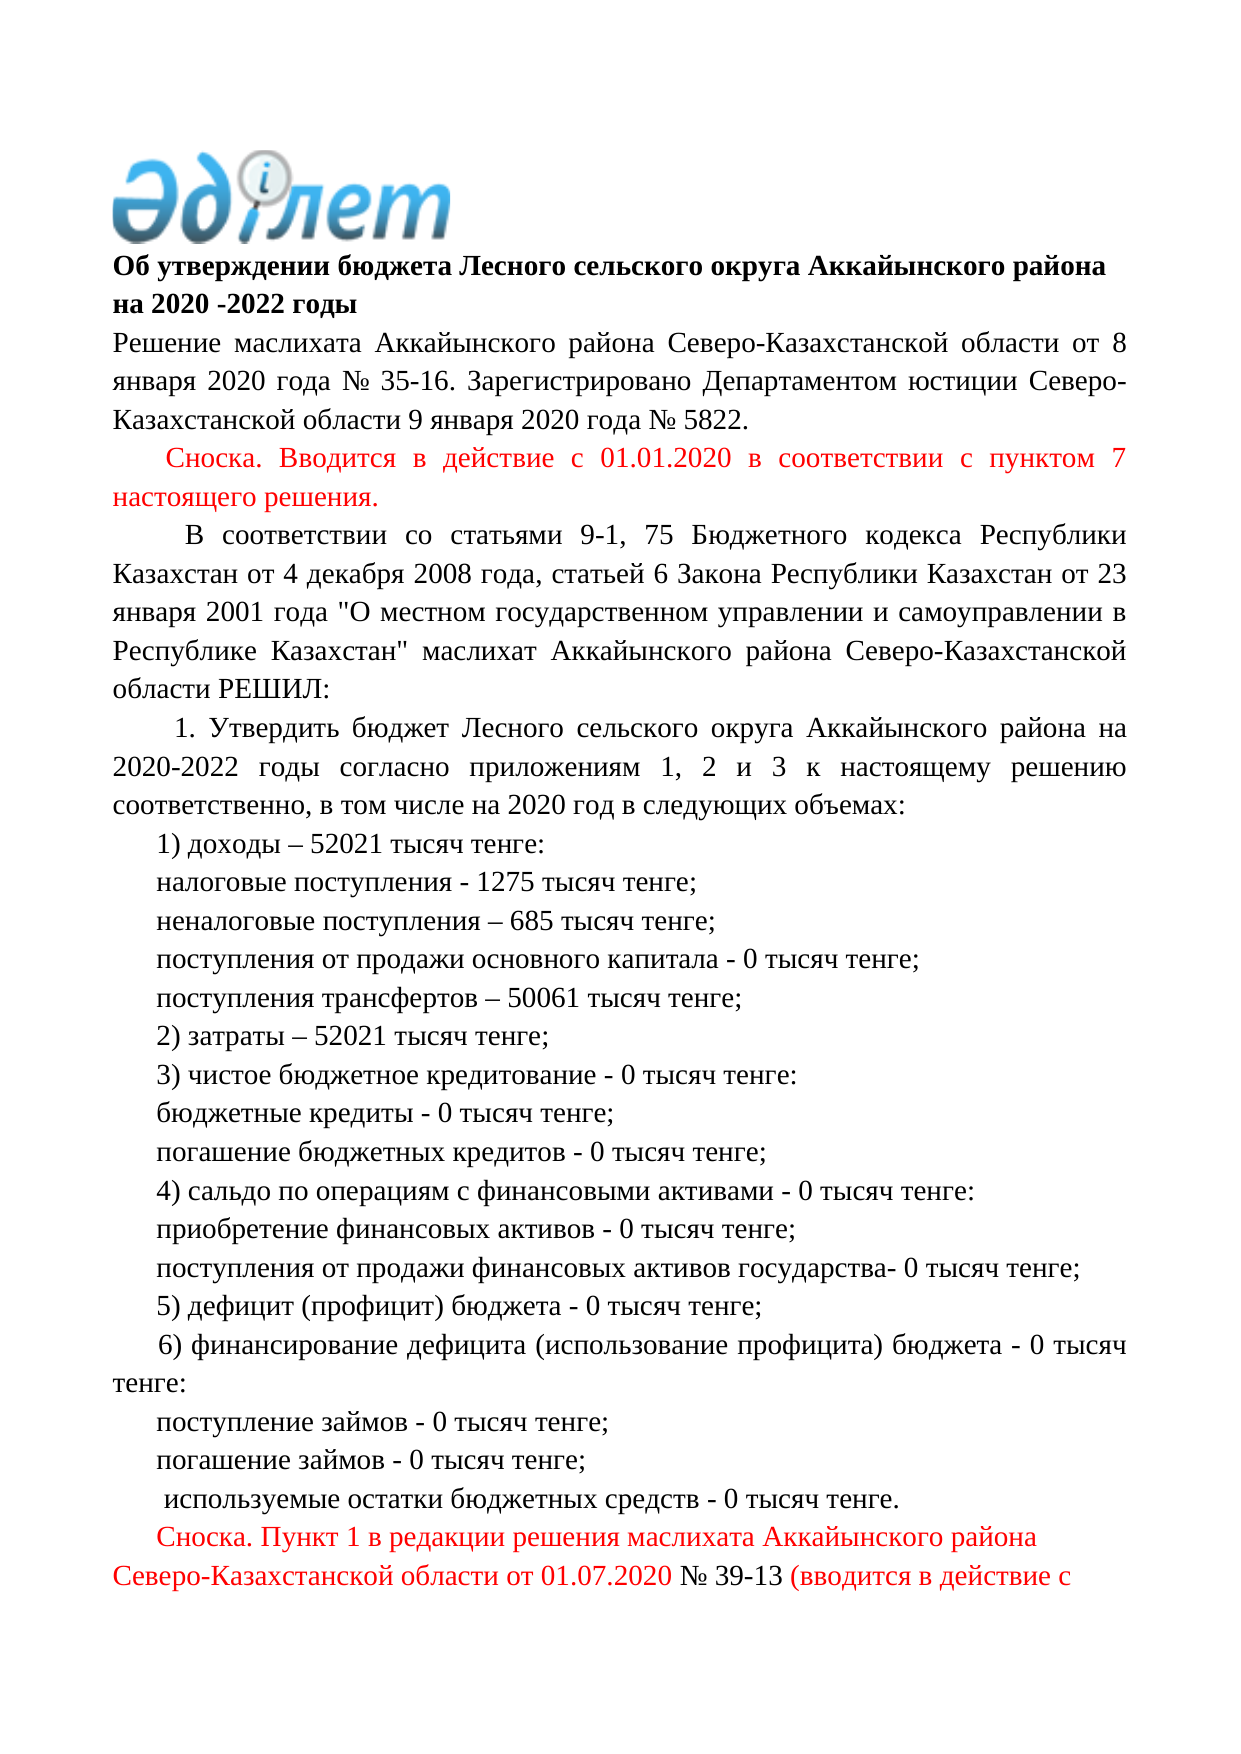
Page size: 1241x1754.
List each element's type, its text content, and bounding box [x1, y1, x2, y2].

text приобретение финансовых активов - 0 тысяч тенге; [112, 1211, 1128, 1245]
text Решение маслихата Аккайынского района Северо-Казахстанской области от 8 января 2020 года № 35-16. Зарегистрировано Департаментом юстиции Северо-Казахстанской области 9 января 2020 года № 5822. [112, 325, 1128, 435]
text используемые остатки бюджетных средств - 0 тысяч тенге. [112, 1481, 1128, 1514]
text 1. Утвердить бюджет Лесного сельского округа Аккайынского района на 2020-2022 годы согласно приложениям 1, 2 и 3 к настоящему решению соответственно, в том числе на 2020 год в следующих объемах: [112, 710, 1128, 821]
text 4) сальдо по операциям с финансовыми активами - 0 тысяч тенге: [112, 1173, 1128, 1206]
text поступления от продажи финансовых активов государства- 0 тысяч тенге; [112, 1250, 1128, 1283]
text Об утверждении бюджета Лесного сельского округа Аккайынского района на 2020 -2022 годы [112, 248, 1128, 320]
text 2) затраты – 52021 тысяч тенге; [112, 1018, 1128, 1052]
text погашение бюджетных кредитов - 0 тысяч тенге; [112, 1134, 1128, 1168]
text В соответствии со статьями 9-1, 75 Бюджетного кодекса Республики Казахстан от 4 декабря 2008 года, статьей 6 Закона Республики Казахстан от 23 января 2001 года "О местном государственном управлении и самоуправлении в Республике Казахстан" маслихат Аккайынского района Северо-Казахстанской области РЕШИЛ: [112, 517, 1128, 705]
text поступления от продажи основного капитала - 0 тысяч тенге; [112, 941, 1128, 975]
text неналоговые поступления – 685 тысяч тенге; [112, 903, 1128, 936]
text бюджетные кредиты - 0 тысяч тенге; [112, 1096, 1128, 1129]
text поступление займов - 0 тысяч тенге; [112, 1404, 1128, 1437]
text Сноска. Вводится в действие с 01.01.2020 в соответствии с пунктом 7 настоящего решения. [112, 440, 1128, 512]
text погашение займов - 0 тысяч тенге; [112, 1442, 1128, 1476]
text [112, 1519, 1128, 1592]
text 6) финансирование дефицита (использование профицита) бюджета - 0 тысяч тенге: [112, 1327, 1128, 1399]
text 1) доходы – 52021 тысяч тенге: [112, 826, 1128, 859]
text 5) дефицит (профицит) бюджета - 0 тысяч тенге; [112, 1288, 1128, 1322]
text поступления трансфертов – 50061 тысяч тенге; [112, 980, 1128, 1013]
text налоговые поступления - 1275 тысяч тенге; [112, 864, 1128, 898]
text 3) чистое бюджетное кредитование - 0 тысяч тенге: [112, 1057, 1128, 1091]
picture [112, 150, 451, 244]
